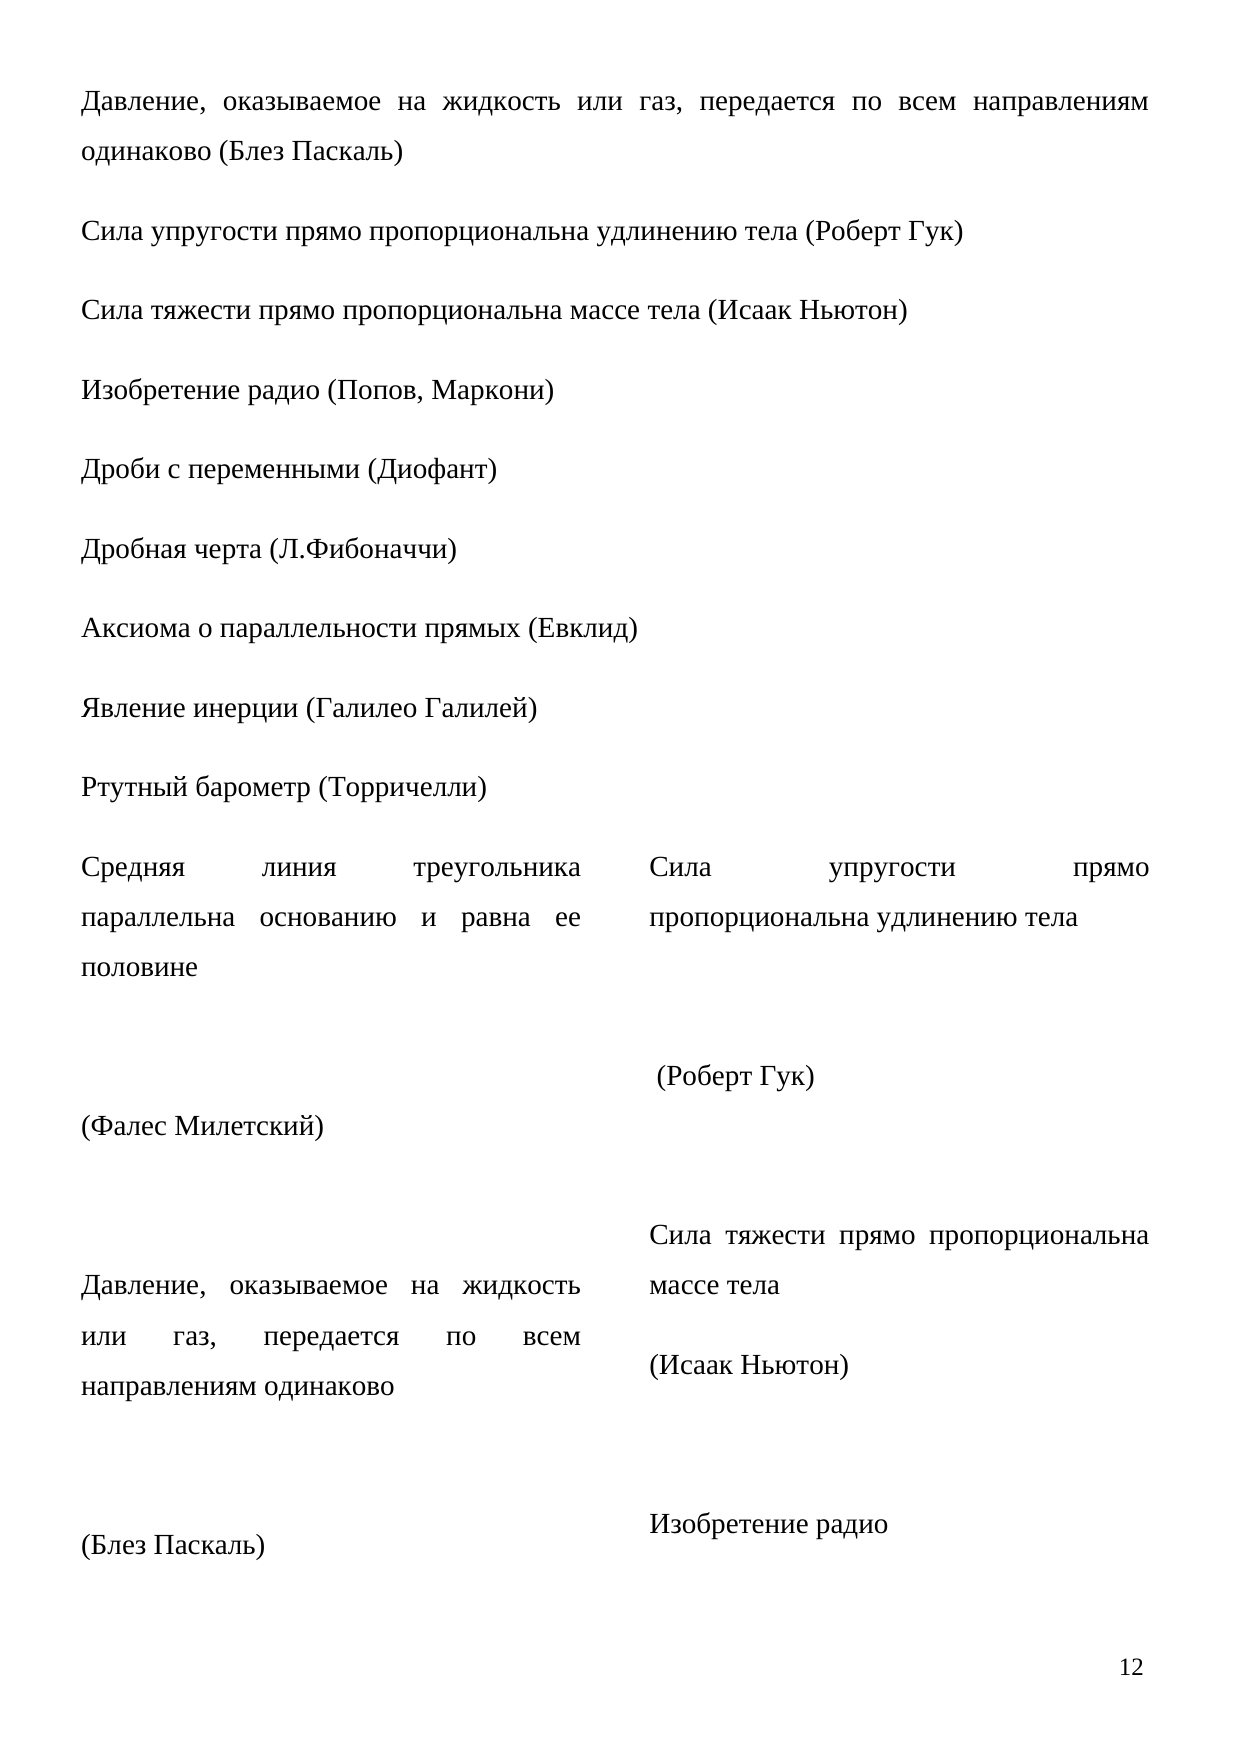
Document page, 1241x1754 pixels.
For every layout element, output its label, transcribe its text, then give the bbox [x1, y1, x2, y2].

text Средняя линия треугольника параллельна основанию и равна ее половине [81, 849, 581, 983]
text Дроби с переменными (Диофант) [81, 451, 1149, 485]
text (Исаак Ньютон) [649, 1347, 1149, 1380]
text Ртутный барометр (Торричелли) [81, 769, 1149, 803]
text Сила тяжести прямо пропорциональна массе тела [649, 1217, 1149, 1301]
text Дробная черта (Л.Фибоначчи) [81, 531, 1149, 564]
text Аксиома о параллельности прямых (Евклид) [81, 610, 1149, 644]
text (Фалес Милетский) [81, 1108, 581, 1142]
text Сила тяжести прямо пропорциональна массе тела (Исаак Ньютон) [81, 292, 1149, 326]
text Изобретение радио [649, 1506, 1149, 1539]
text Сила упругости прямо пропорциональна удлинению тела (Роберт Гук) [81, 213, 1149, 247]
text Сила упругости прямо пропорциональна удлинению тела [649, 849, 1149, 933]
text Изобретение радио (Попов, Маркони) [81, 372, 1149, 406]
text Давление, оказываемое на жидкость или газ, передается по всем направлениям одинаково [81, 1267, 581, 1402]
text Давление, оказываемое на жидкость или газ, передается по всем направлениям одинаково (Блез Паскаль) [81, 83, 1149, 167]
text Явление инерции (Галилео Галилей) [81, 690, 1149, 723]
text (Роберт Гук) [649, 1058, 1149, 1092]
text (Блез Паскаль) [81, 1527, 581, 1561]
